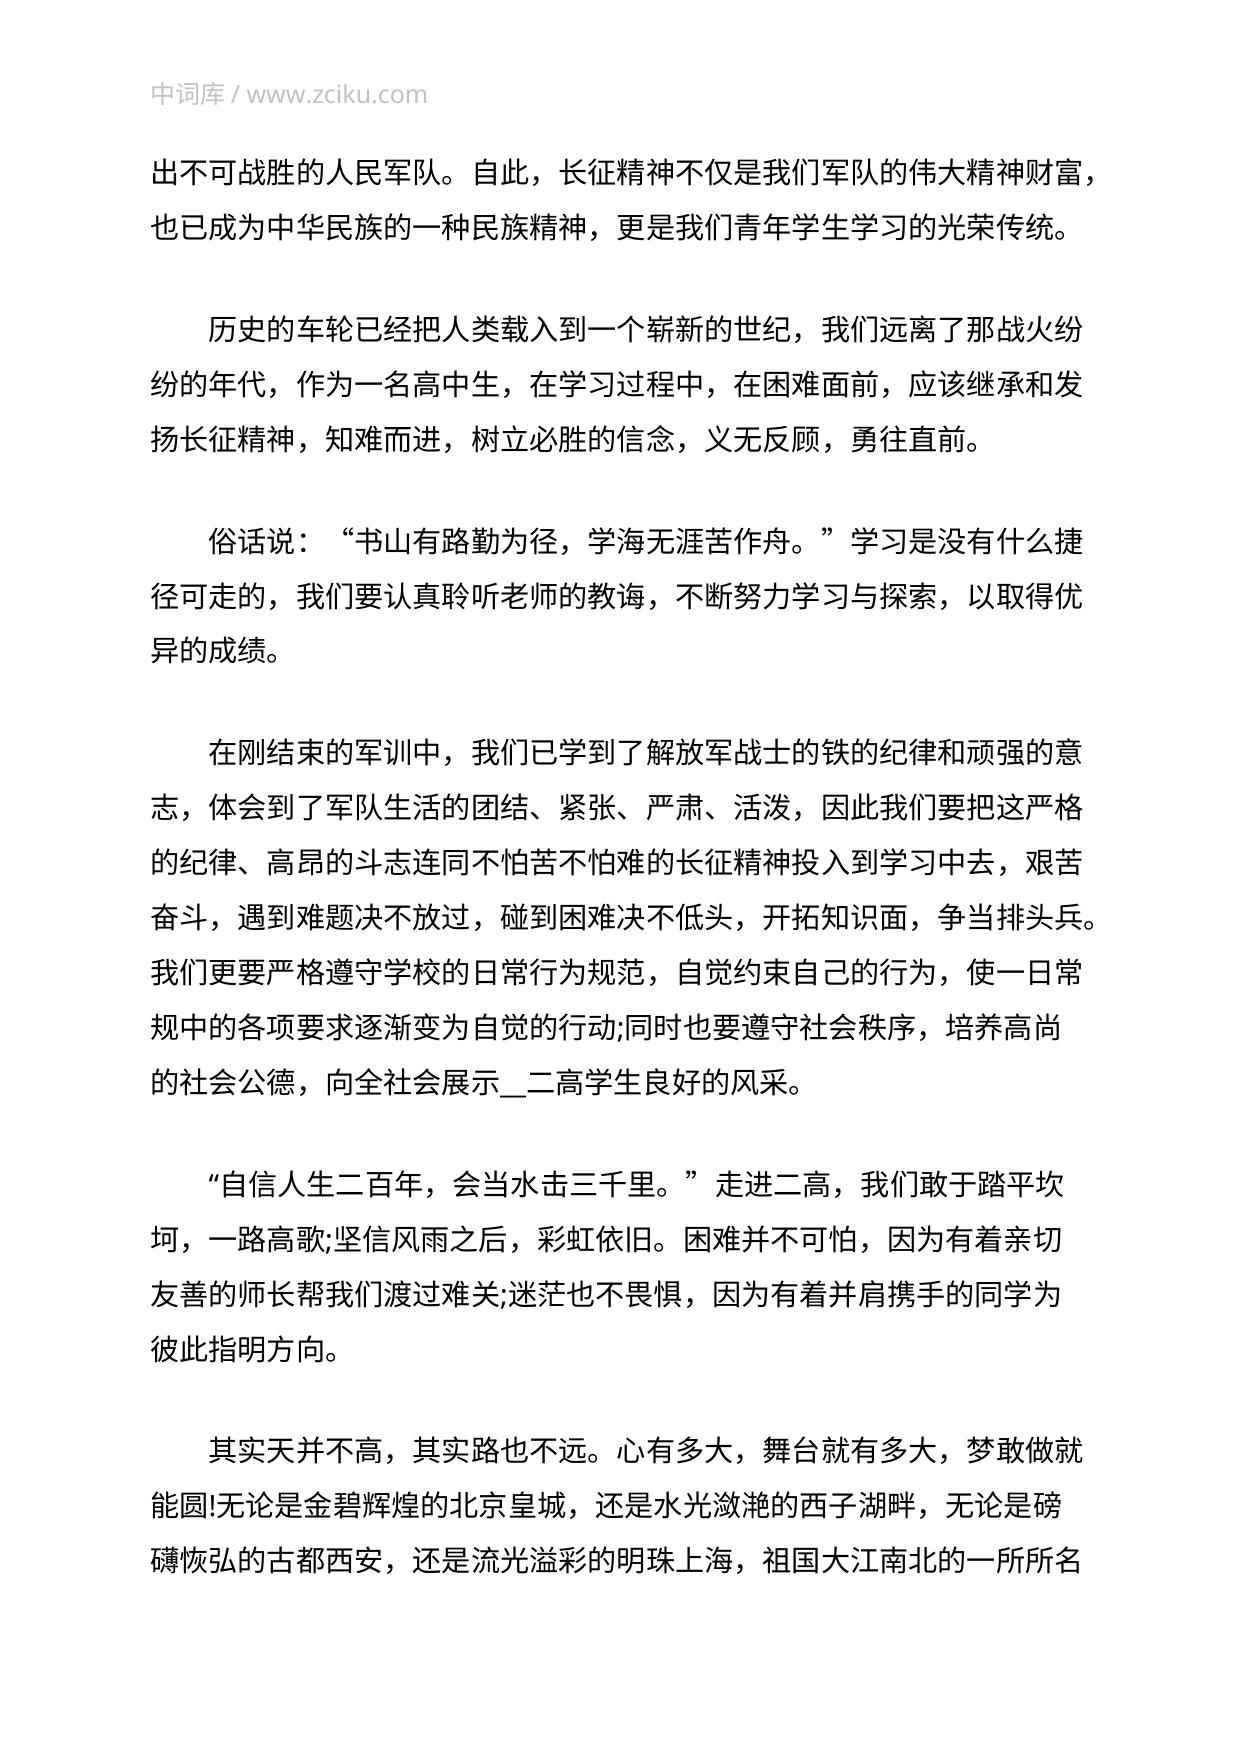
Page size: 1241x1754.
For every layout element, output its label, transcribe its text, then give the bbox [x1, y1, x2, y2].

text 在刚结束的军训中，我们已学到了解放军战士的铁的纪律和顽强的意志，体会到了军队生活的团结、紧张、严肃、活泼，因此我们要把这严格的纪律、高昂的斗志连同不怕苦不怕难的长征精神投入到学习中去，艰苦奋斗，遇到难题决不放过，碰到困难决不低头，开拓知识面，争当排头兵。我们更要严格遵守学校的日常行为规范，自觉约束自己的行为，使一日常规中的各项要求逐渐变为自觉的行动;同时也要遵守社会秩序，培养高尚的社会公德，向全社会展示__二高学生良好的风采。 [150, 730, 1090, 1102]
text 俗话说：“书山有路勤为径，学海无涯苦作舟。”学习是没有什么捷径可走的，我们要认真聆听老师的教诲，不断努力学习与探索，以取得优异的成绩。 [150, 518, 1090, 670]
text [150, 150, 1090, 247]
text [150, 1428, 1090, 1580]
text “自信人生二百年，会当水击三千里。”走进二高，我们敢于踏平坎坷，一路高歌;坚信风雨之后，彩虹依旧。困难并不可怕，因为有着亲切友善的师长帮我们渡过难关;迷茫也不畏惧，因为有着并肩携手的同学为彼此指明方向。 [150, 1161, 1090, 1368]
text 历史的车轮已经把人类载入到一个崭新的世纪，我们远离了那战火纷纷的年代，作为一名高中生，在学习过程中，在困难面前，应该继承和发扬长征精神，知难而进，树立必胜的信念，义无反顾，勇往直前。 [150, 307, 1090, 459]
